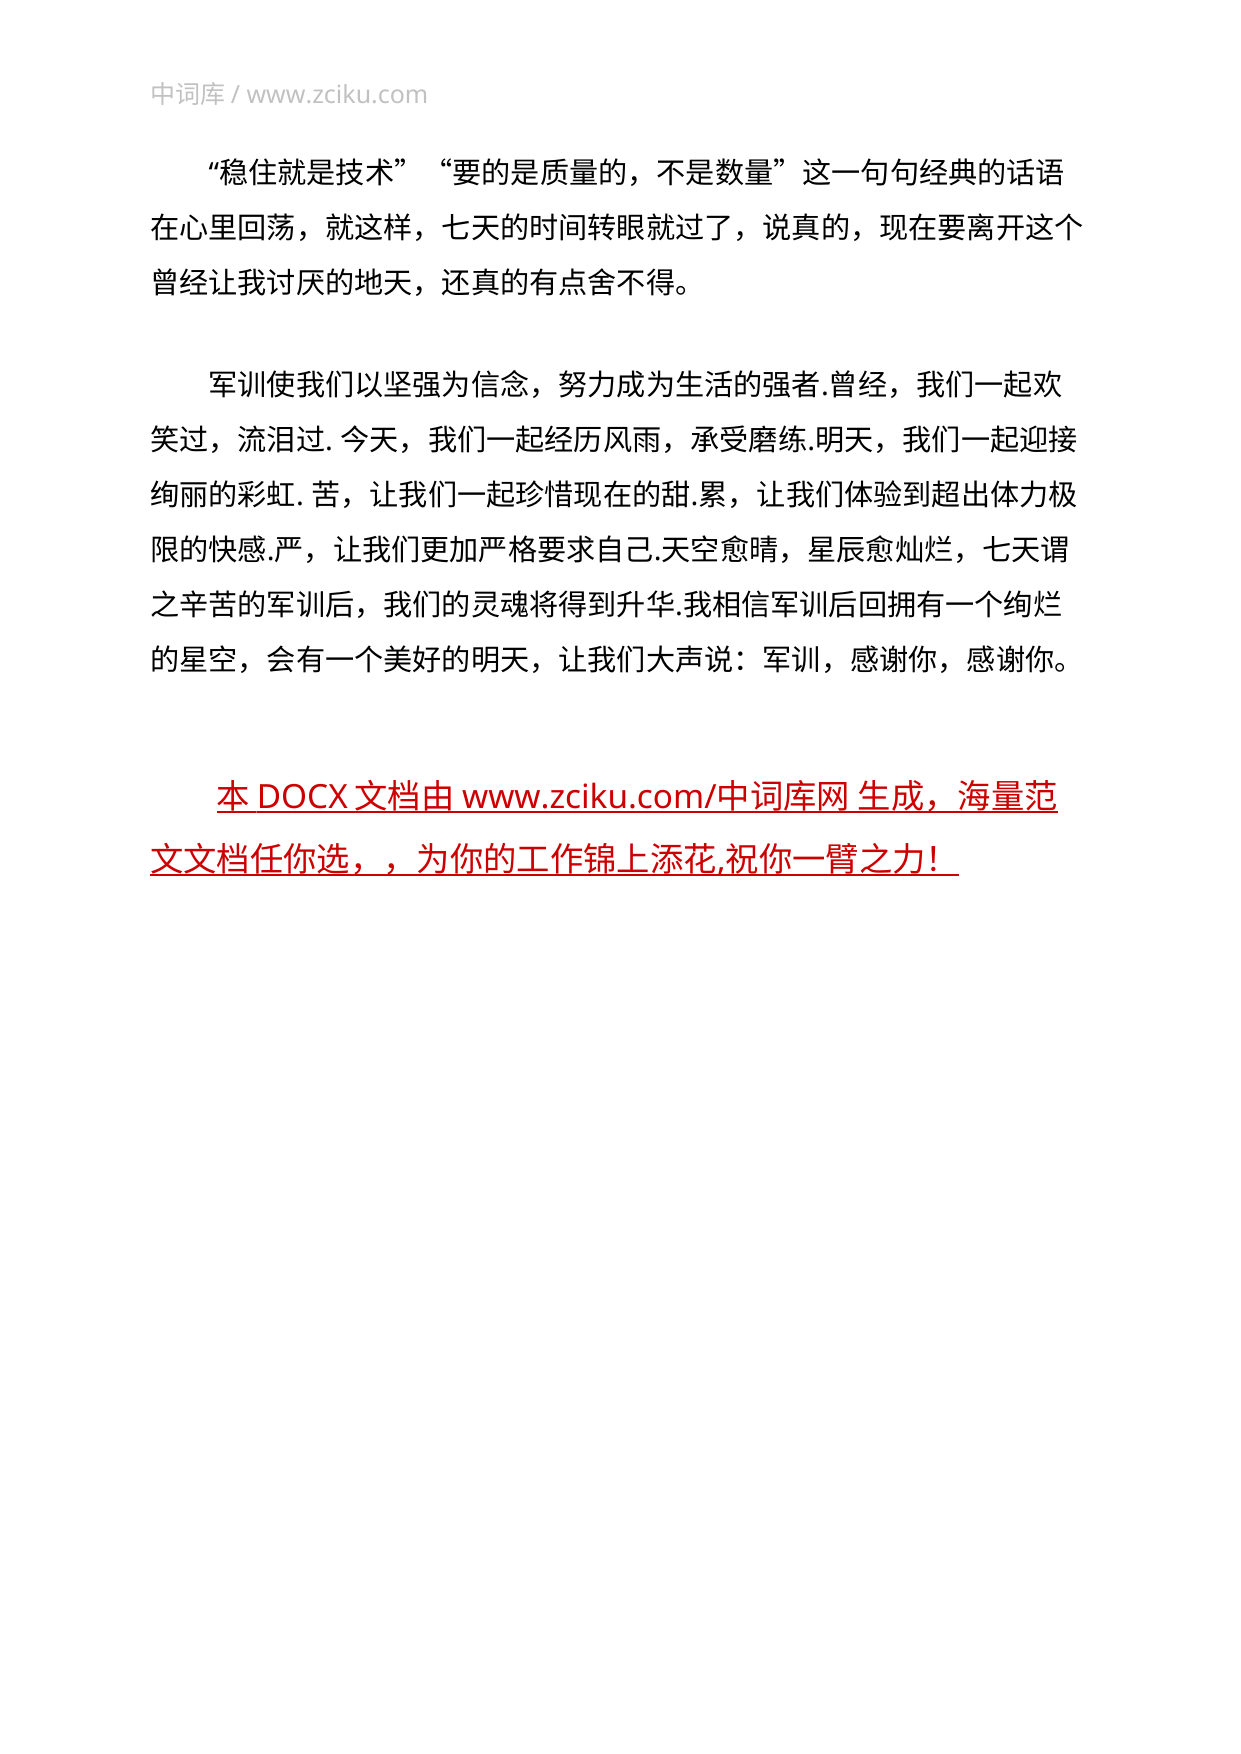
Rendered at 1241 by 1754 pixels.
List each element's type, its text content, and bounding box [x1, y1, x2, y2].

text 军训使我们以坚强为信念，努力成为生活的强者.曾经，我们一起欢笑过，流泪过. 今天，我们一起经历风雨，承受磨练.明天，我们一起迎接绚丽的彩虹. 苦，让我们一起珍惜现在的甜.累，让我们体验到超出体力极限的快感.严，让我们更加严格要求自己.天空愈晴，星辰愈灿烂，七天谓之辛苦的军训后，我们的灵魂将得到升华.我相信军训后回拥有一个绚烂的星空，会有一个美好的明天，让我们大声说：军训，感谢你，感谢你。 [150, 362, 1090, 679]
text “稳住就是技术”“要的是质量的，不是数量”这一句句经典的话语在心里回荡，就这样，七天的时间转眼就过了，说真的，现在要离开这个曾经让我讨厌的地天，还真的有点舍不得。 [150, 150, 1090, 302]
text 本DOCX文档由 www.zciku.com/中词库网 生成，海量范文文档任你选，，为你的工作锦上添花,祝你一臂之力！ [150, 770, 1090, 881]
